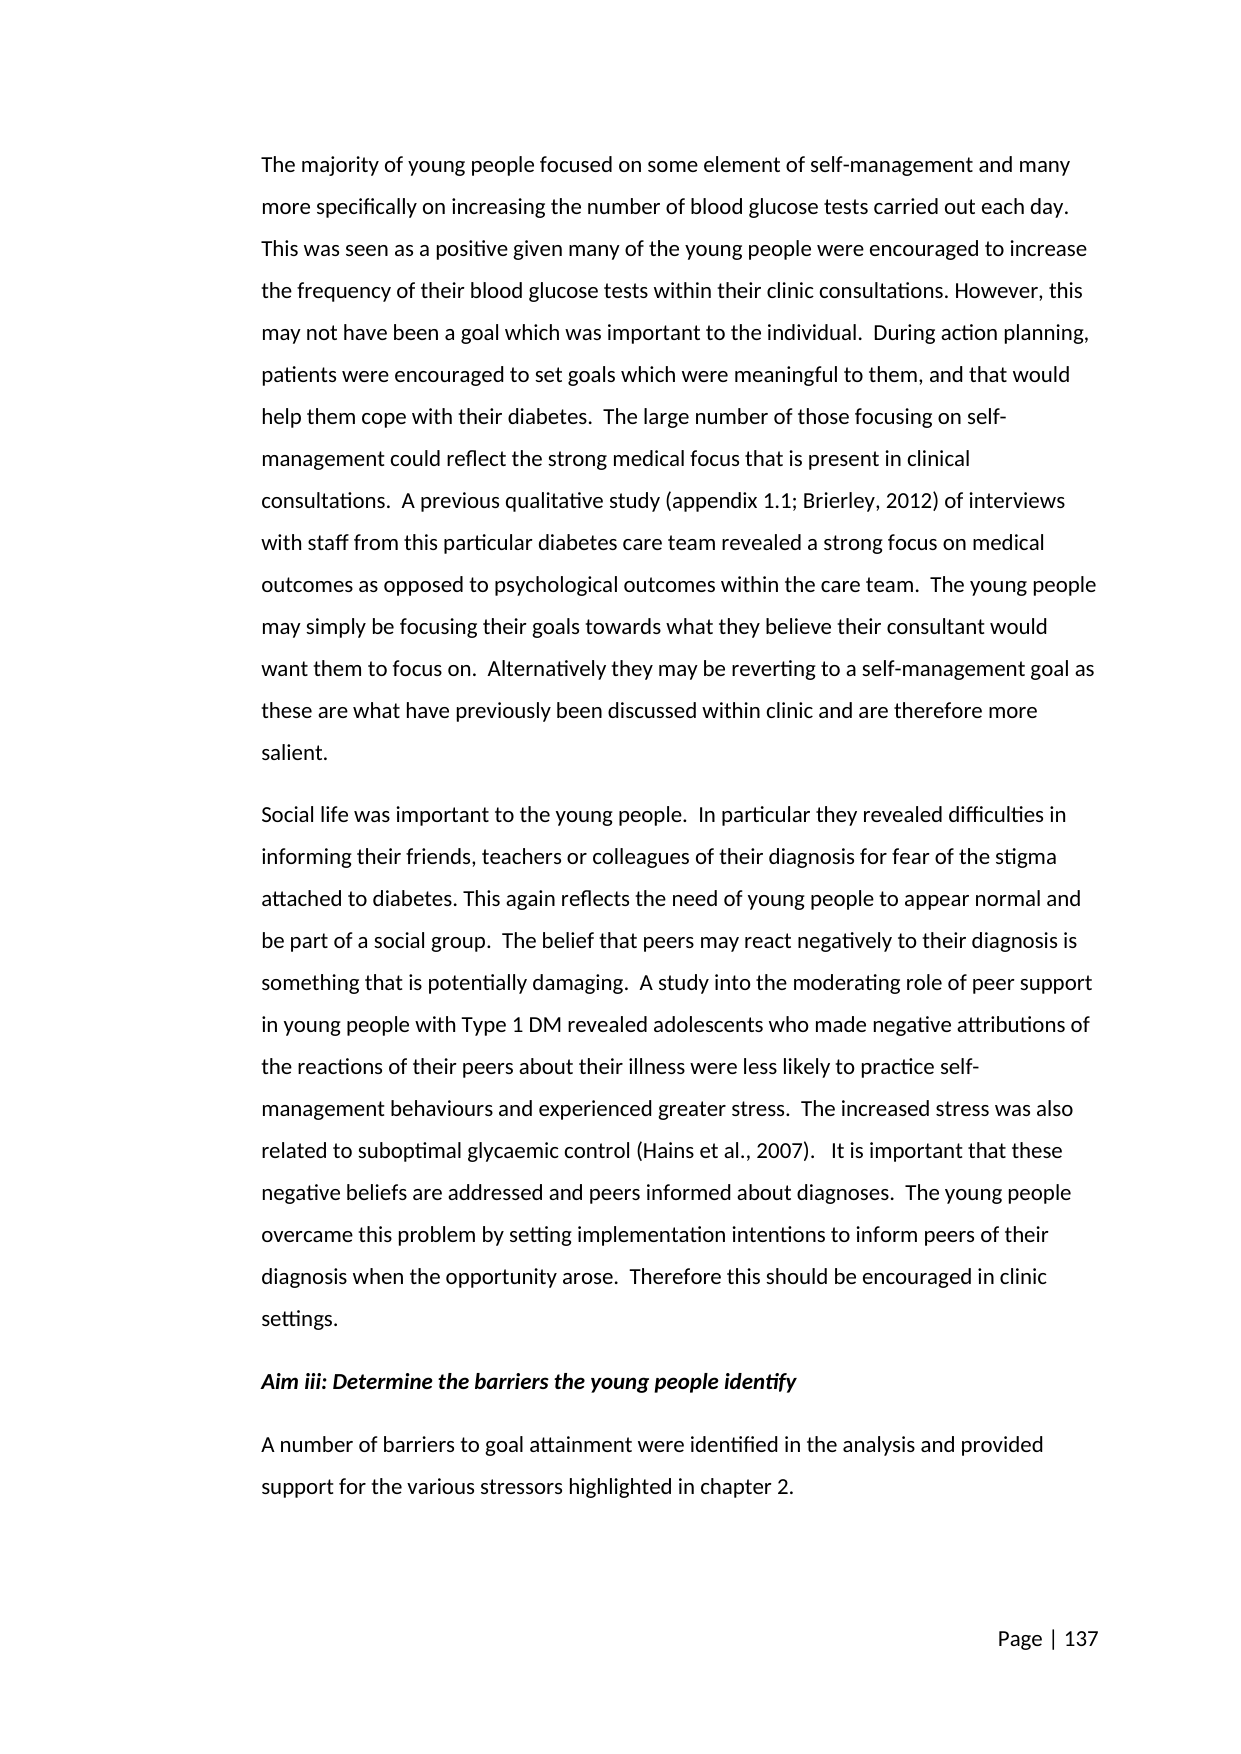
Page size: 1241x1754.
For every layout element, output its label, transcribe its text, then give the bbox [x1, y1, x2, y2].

text The majority of young people focused on some element of self-management and many more specifically on increasing the number of blood glucose tests carried out each day. This was seen as a positive given many of the young people were encouraged to increase the frequency of their blood glucose tests within their clinic consultations. However, this may not have been a goal which was important to the individual. During action planning, patients were encouraged to set goals which were meaningful to them, and that would help them cope with their diabetes. The large number of those focusing on self-management could reflect the strong medical focus that is present in clinical consultations. A previous qualitative study (appendix 1.1; Brierley, 2012) of interviews with staff from this particular diabetes care team revealed a strong focus on medical outcomes as opposed to psychological outcomes within the care team. The young people may simply be focusing their goals towards what they believe their consultant would want them to focus on. Alternatively they may be reverting to a self-management goal as these are what have previously been discussed within clinic and are therefore more salient. [261, 150, 1098, 766]
text A number of barriers to goal attainment were identified in the analysis and provided support for the various stressors highlighted in chapter 2. [261, 1430, 1098, 1500]
text Aim iii: Determine the barriers the young people identify [261, 1367, 1098, 1395]
text Social life was important to the young people. In particular they revealed difficulties in informing their friends, teachers or colleagues of their diagnosis for fear of the stigma attached to diabetes. This again reflects the need of young people to appear normal and be part of a social group. The belief that peers may react negatively to their diagnosis is something that is potentially damaging. A study into the moderating role of peer support in young people with Type 1 DM revealed adolescents who made negative attributions of the reactions of their peers about their illness were less likely to practice self-management behaviours and experienced greater stress. The increased stress was also related to suboptimal glycaemic control (Hains et al., 2007). It is important that these negative beliefs are addressed and peers informed about diagnoses. The young people overcame this problem by setting implementation intentions to inform peers of their diagnosis when the opportunity arose. Therefore this should be encouraged in clinic settings. [261, 801, 1098, 1332]
